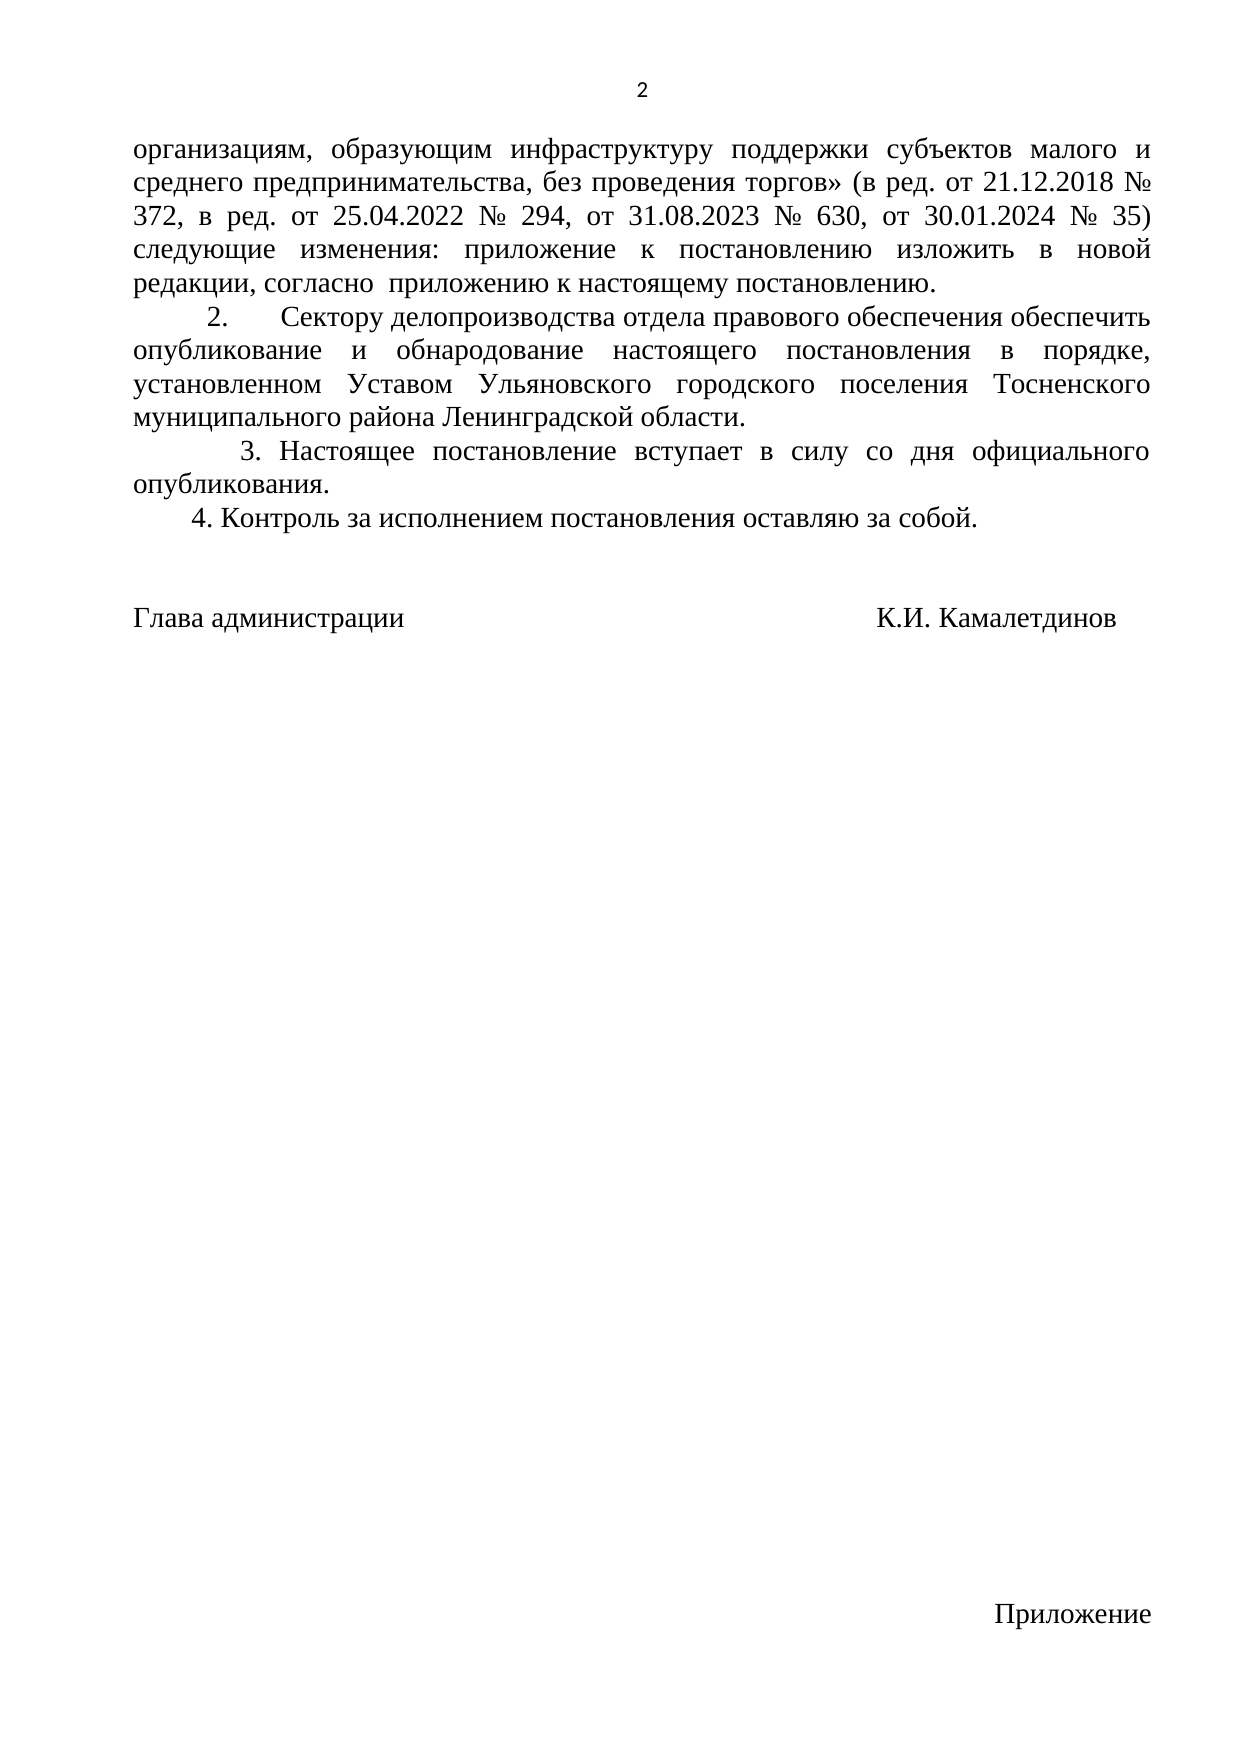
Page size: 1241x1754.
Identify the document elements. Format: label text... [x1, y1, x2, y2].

text Приложение [133, 1596, 1152, 1629]
text 4. Контроль за исполнением постановления оставляю за собой. [133, 500, 1152, 533]
text 3. Настоящее постановление вступает в силу со дня официального опубликования. [133, 433, 1152, 500]
text 2. Сектору делопроизводства отдела правового обеспечения обеспечить опубликование и обнародование настоящего постановления в порядке, установленном Уставом Ульяновского городского поселения Тосненского муниципального района Ленинградской области. [133, 299, 1152, 433]
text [133, 131, 1152, 299]
text Глава администрации К.И. Камалетдинов [133, 601, 1152, 634]
